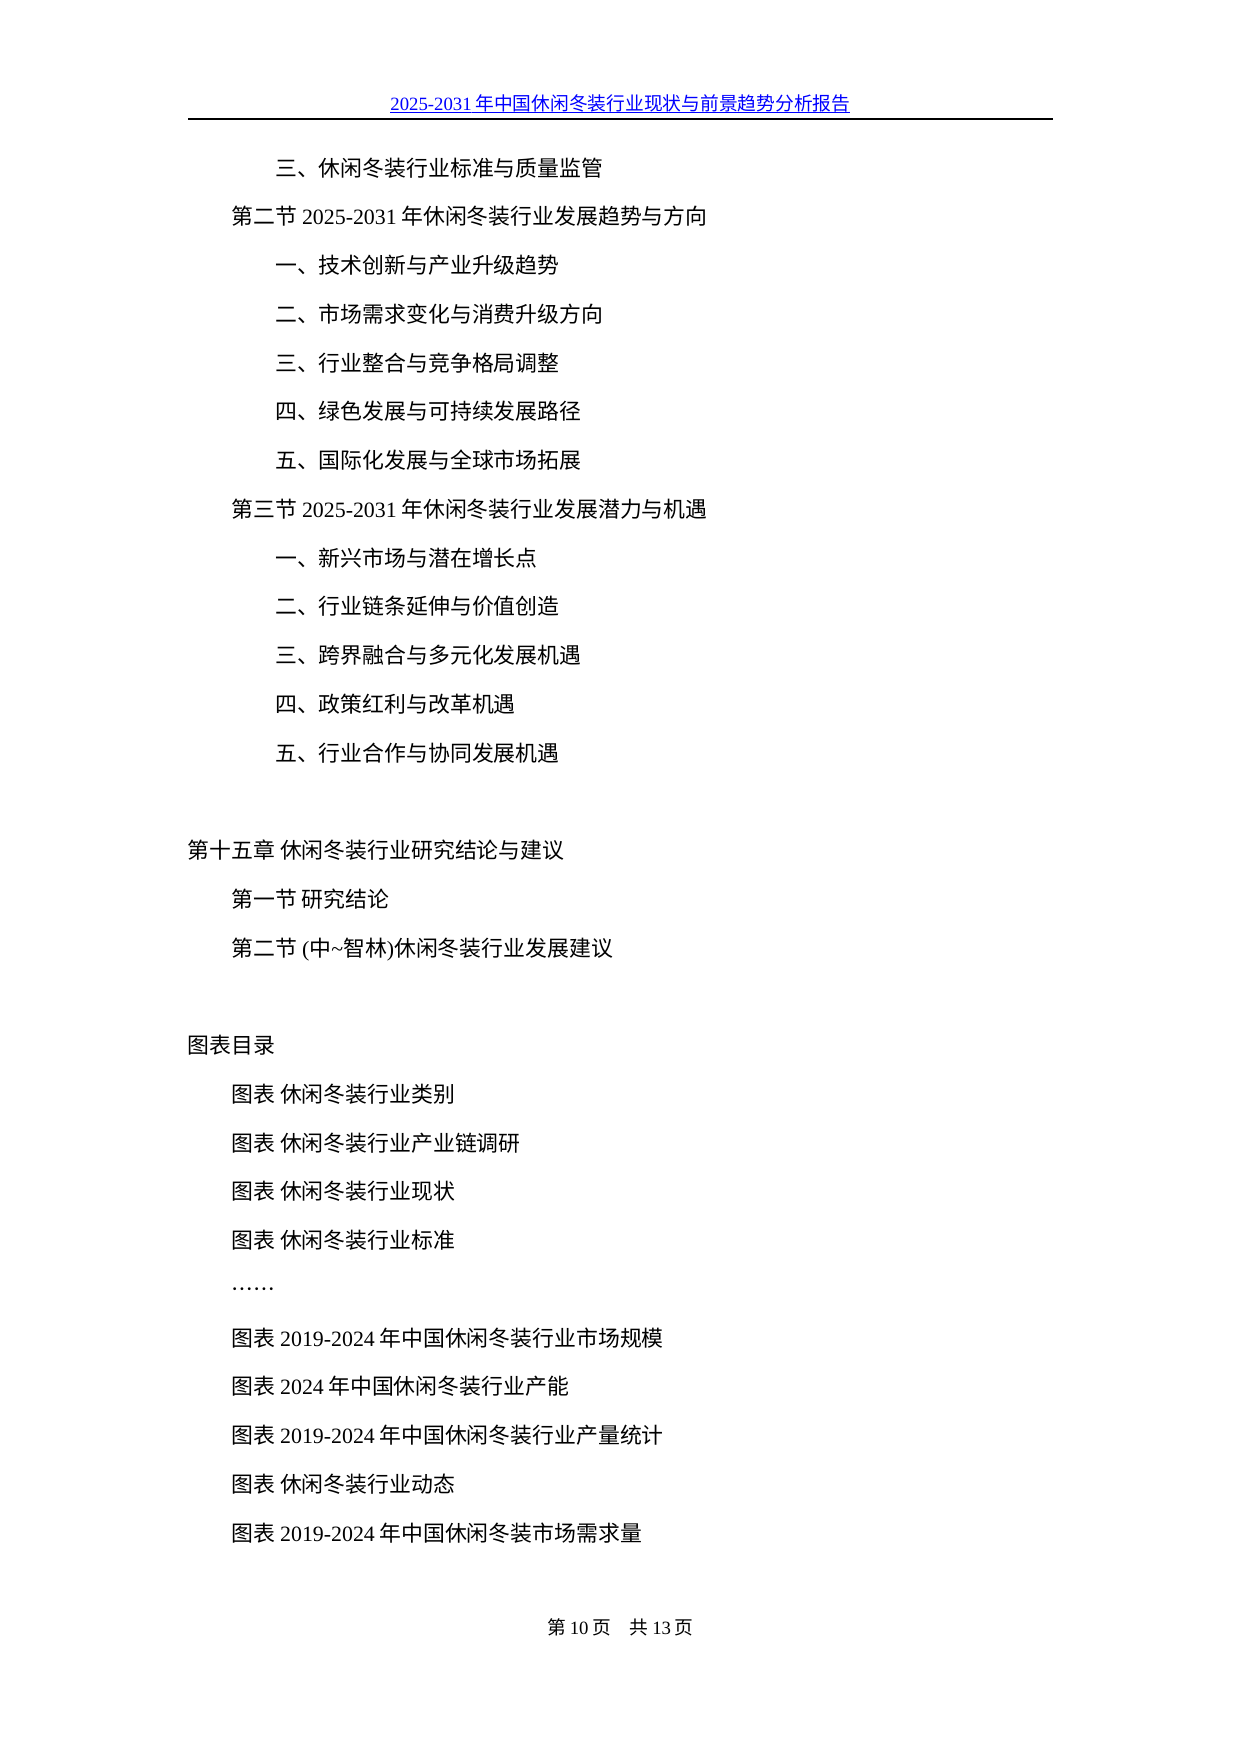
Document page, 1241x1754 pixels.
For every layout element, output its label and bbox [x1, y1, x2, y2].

text [187, 150, 1053, 1548]
